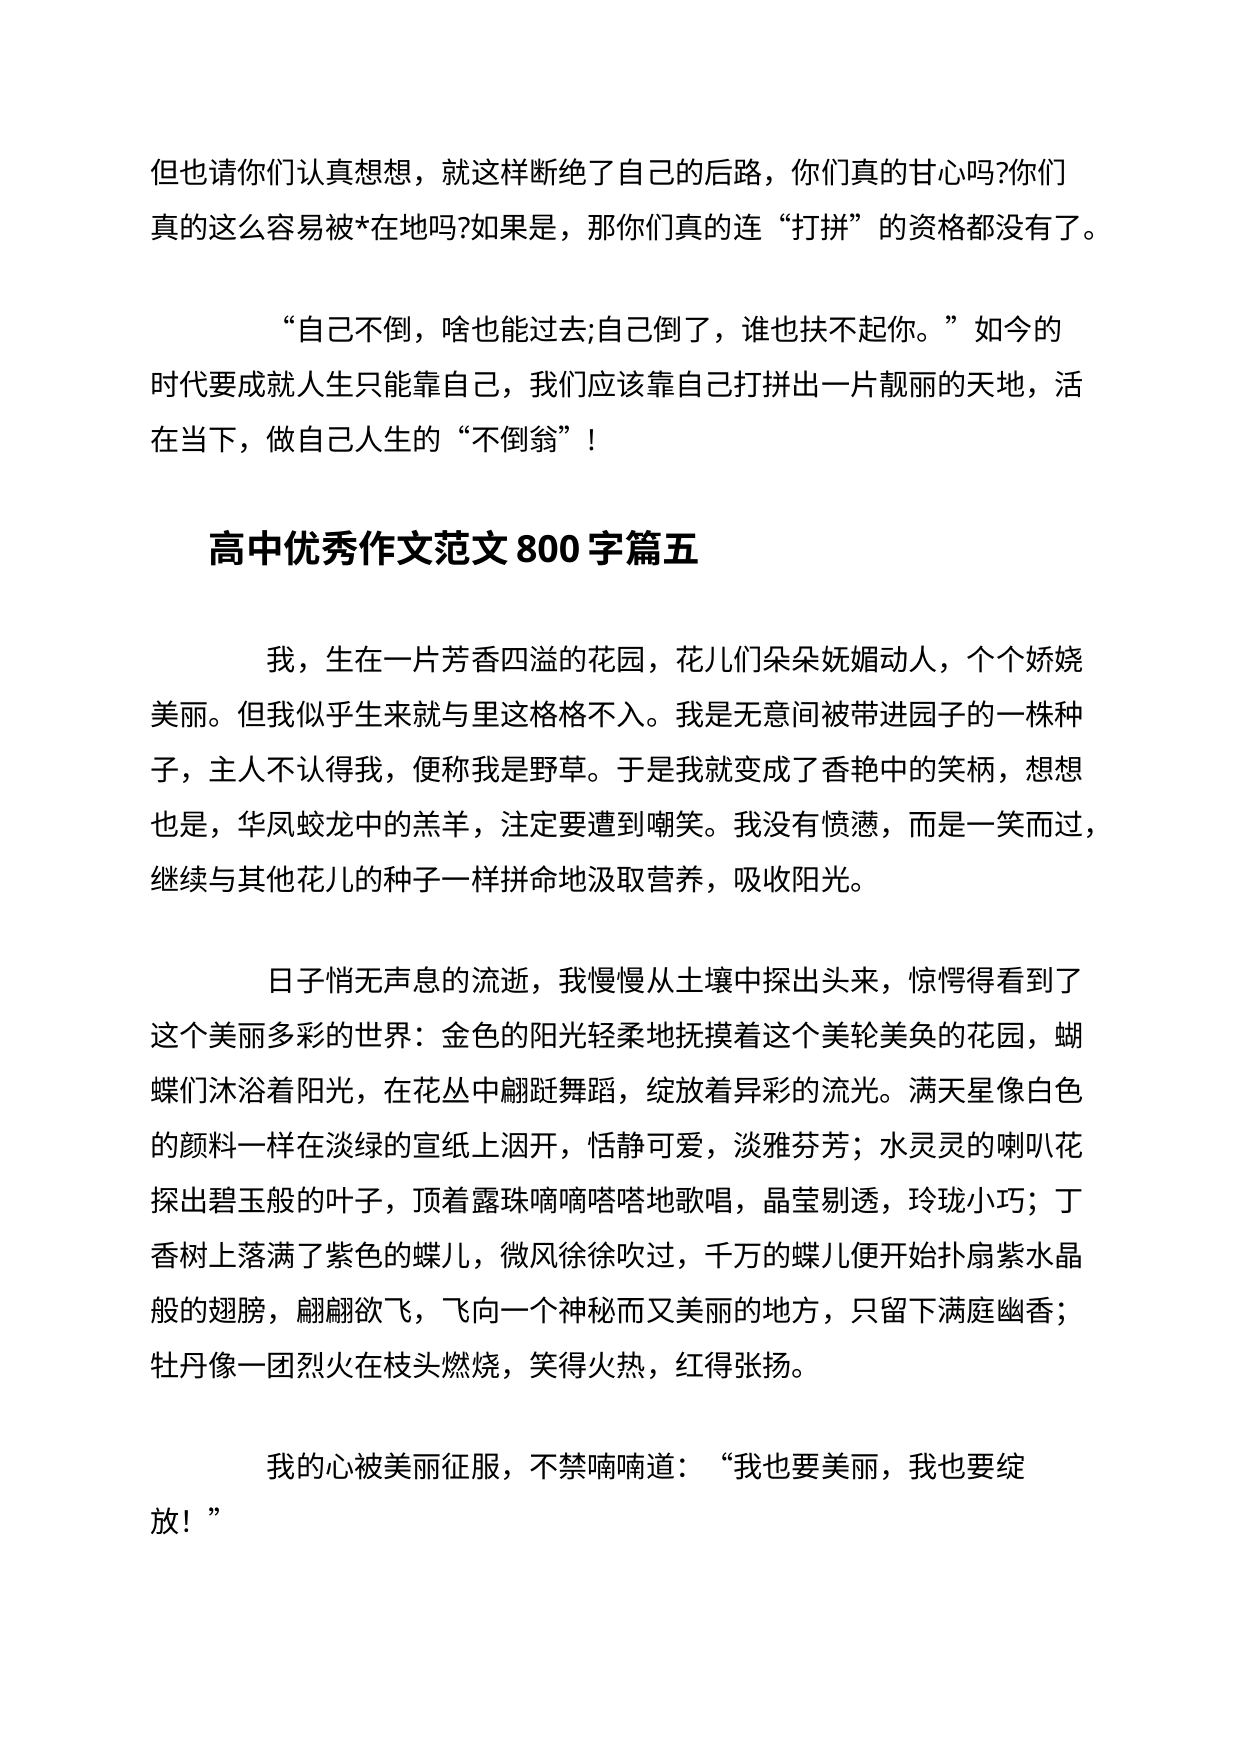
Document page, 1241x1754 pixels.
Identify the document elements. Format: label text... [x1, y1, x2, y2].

text 我的心被美丽征服，不禁喃喃道：“我也要美丽，我也要绽放！” [150, 1444, 1090, 1541]
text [150, 150, 1090, 247]
text “自己不倒，啥也能过去;自己倒了，谁也扶不起你。”如今的时代要成就人生只能靠自己，我们应该靠自己打拼出一片靓丽的天地，活在当下，做自己人生的“不倒翁”! [150, 307, 1090, 459]
text 高中优秀作文范文800字篇五 [150, 519, 1090, 573]
text 日子悄无声息的流逝，我慢慢从土壤中探出头来，惊愕得看到了这个美丽多彩的世界：金色的阳光轻柔地抚摸着这个美轮美奂的花园，蝴蝶们沐浴着阳光，在花丛中翩跹舞蹈，绽放着异彩的流光。满天星像白色的颜料一样在淡绿的宣纸上洇开，恬静可爱，淡雅芬芳；水灵灵的喇叭花探出碧玉般的叶子，顶着露珠嘀嘀嗒嗒地歌唱，晶莹剔透，玲珑小巧；丁香树上落满了紫色的蝶儿，微风徐徐吹过，千万的蝶儿便开始扑扇紫水晶般的翅膀，翩翩欲飞，飞向一个神秘而又美丽的地方，只留下满庭幽香；牡丹像一团烈火在枝头燃烧，笑得火热，红得张扬。 [150, 958, 1090, 1384]
text 我，生在一片芳香四溢的花园，花儿们朵朵妩媚动人，个个娇娆美丽。但我似乎生来就与里这格格不入。我是无意间被带进园子的一株种子，主人不认得我，便称我是野草。于是我就变成了香艳中的笑柄，想想也是，华凤蛟龙中的羔羊，注定要遭到嘲笑。我没有愤懑，而是一笑而过，继续与其他花儿的种子一样拼命地汲取营养，吸收阳光。 [150, 636, 1090, 898]
